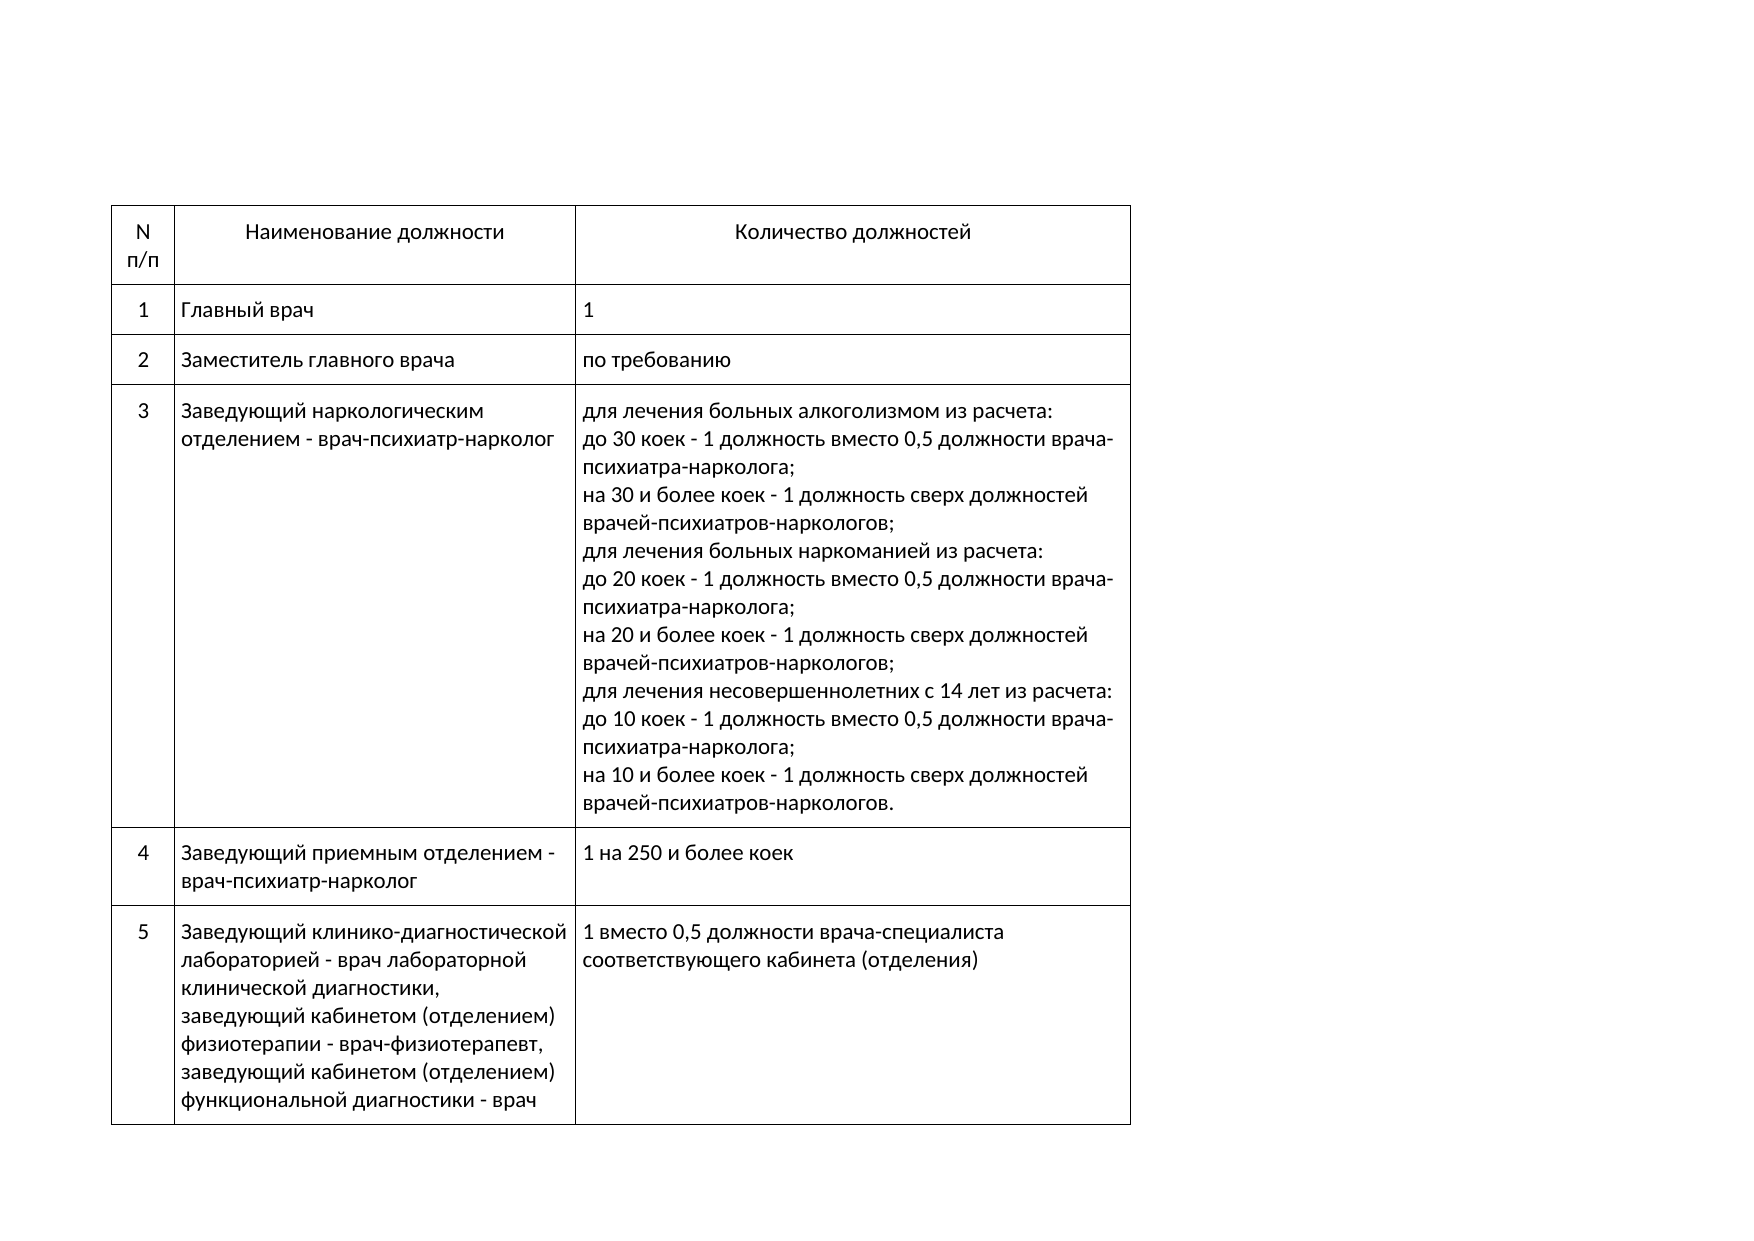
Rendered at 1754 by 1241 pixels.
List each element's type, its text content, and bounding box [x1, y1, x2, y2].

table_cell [175, 906, 575, 1123]
table_cell по требованию [576, 335, 1130, 384]
table_cell 5 [112, 906, 174, 1123]
table_cell Заведующий наркологическим отделением - врач-психиатр-нарколог [175, 385, 575, 827]
table_cell 1 на 250 и более коек [576, 828, 1130, 905]
table_cell для лечения больных алкоголизмом из расчета: до 30 коек - 1 должность вместо 0,5 должности врача-психиатра-нарколога; на 30 и более коек - 1 должность сверх должностей врачей-психиатров-наркологов; для лечения больных наркоманией из расчета: до 20 коек - 1 должность вместо 0,5 должности врача-психиатра-нарколога; на 20 и более коек - 1 должность сверх должностей врачей-психиатров-наркологов; для лечения несовершеннолетних с 14 лет из расчета: до 10 коек - 1 должность вместо 0,5 должности врача-психиатра-нарколога; на 10 и более коек - 1 должность сверх должностей врачей-психиатров-наркологов. [576, 385, 1130, 827]
table_cell 2 [112, 335, 174, 384]
table_header Наименование должности [175, 206, 575, 283]
table_cell 1 [112, 285, 174, 334]
table_cell Заместитель главного врача [175, 335, 575, 384]
table_cell 1 [576, 285, 1130, 334]
table_cell Главный врач [175, 285, 575, 334]
table_cell 3 [112, 385, 174, 827]
table_cell 4 [112, 828, 174, 905]
table_header N п/п [112, 206, 174, 283]
table_cell Заведующий приемным отделением - врач-психиатр-нарколог [175, 828, 575, 905]
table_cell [576, 906, 1130, 1123]
table_header Количество должностей [576, 206, 1130, 283]
